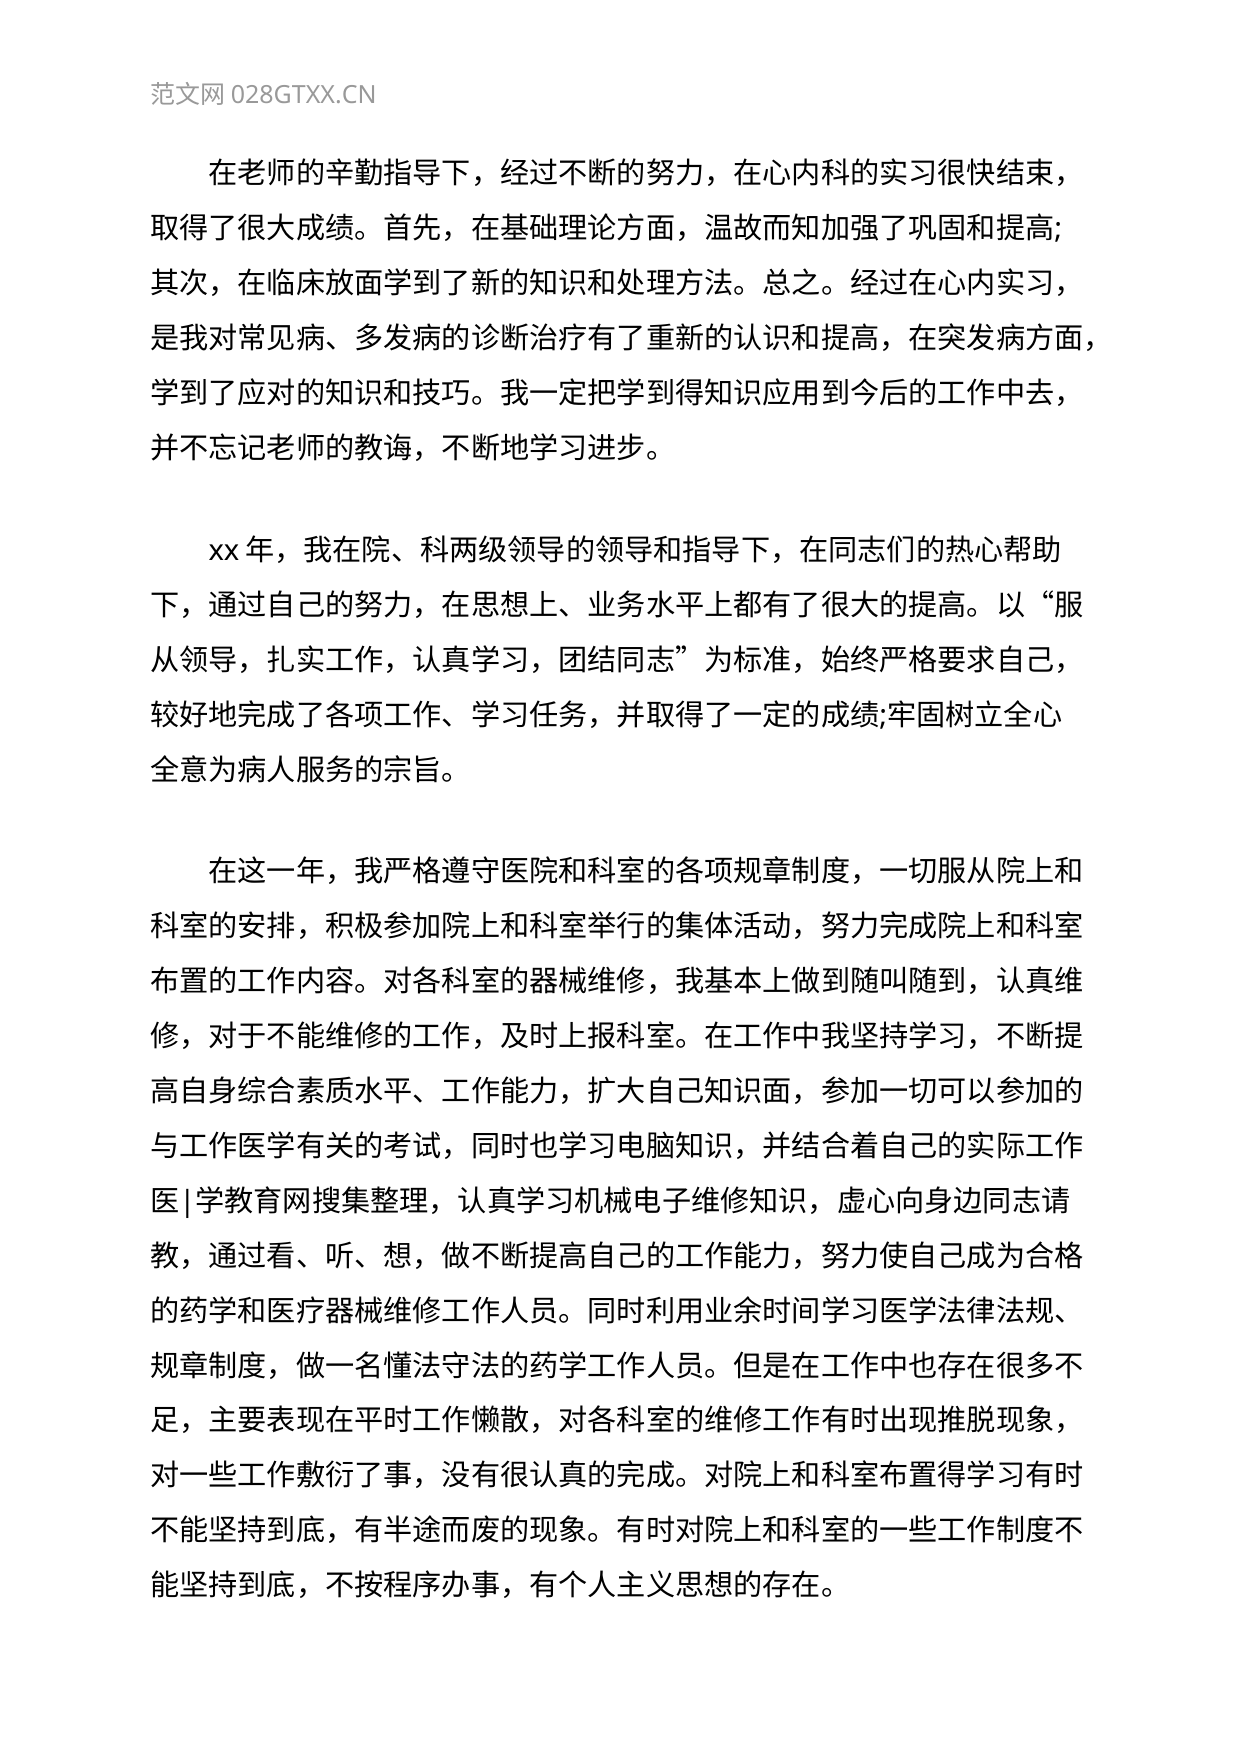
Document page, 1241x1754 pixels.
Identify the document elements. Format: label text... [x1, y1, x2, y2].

text xx年，我在院、科两级领导的领导和指导下，在同志们的热心帮助下，通过自己的努力，在思想上、业务水平上都有了很大的提高。以“服从领导，扎实工作，认真学习，团结同志”为标准，始终严格要求自己，较好地完成了各项工作、学习任务，并取得了一定的成绩;牢固树立全心全意为病人服务的宗旨。 [150, 526, 1090, 788]
text 在这一年，我严格遵守医院和科室的各项规章制度，一切服从院上和科室的安排，积极参加院上和科室举行的集体活动，努力完成院上和科室布置的工作内容。对各科室的器械维修，我基本上做到随叫随到，认真维修，对于不能维修的工作，及时上报科室。在工作中我坚持学习，不断提高自身综合素质水平、工作能力，扩大自己知识面，参加一切可以参加的与工作医学有关的考试，同时也学习电脑知识，并结合着自己的实际工作医|学教育网搜集整理，认真学习机械电子维修知识，虚心向身边同志请教，通过看、听、想，做不断提高自己的工作能力，努力使自己成为合格的药学和医疗器械维修工作人员。同时利用业余时间学习医学法律法规、规章制度，做一名懂法守法的药学工作人员。但是在工作中也存在很多不足，主要表现在平时工作懒散，对各科室的维修工作有时出现推脱现象，对一些工作敷衍了事，没有很认真的完成。对院上和科室布置得学习有时不能坚持到底，有半途而废的现象。有时对院上和科室的一些工作制度不能坚持到底，不按程序办事，有个人主义思想的存在。 [150, 848, 1090, 1604]
text 在老师的辛勤指导下，经过不断的努力，在心内科的实习很快结束，取得了很大成绩。首先，在基础理论方面，温故而知加强了巩固和提高;其次，在临床放面学到了新的知识和处理方法。总之。经过在心内实习，是我对常见病、多发病的诊断治疗有了重新的认识和提高，在突发病方面，学到了应对的知识和技巧。我一定把学到得知识应用到今后的工作中去，并不忘记老师的教诲，不断地学习进步。 [150, 150, 1090, 467]
